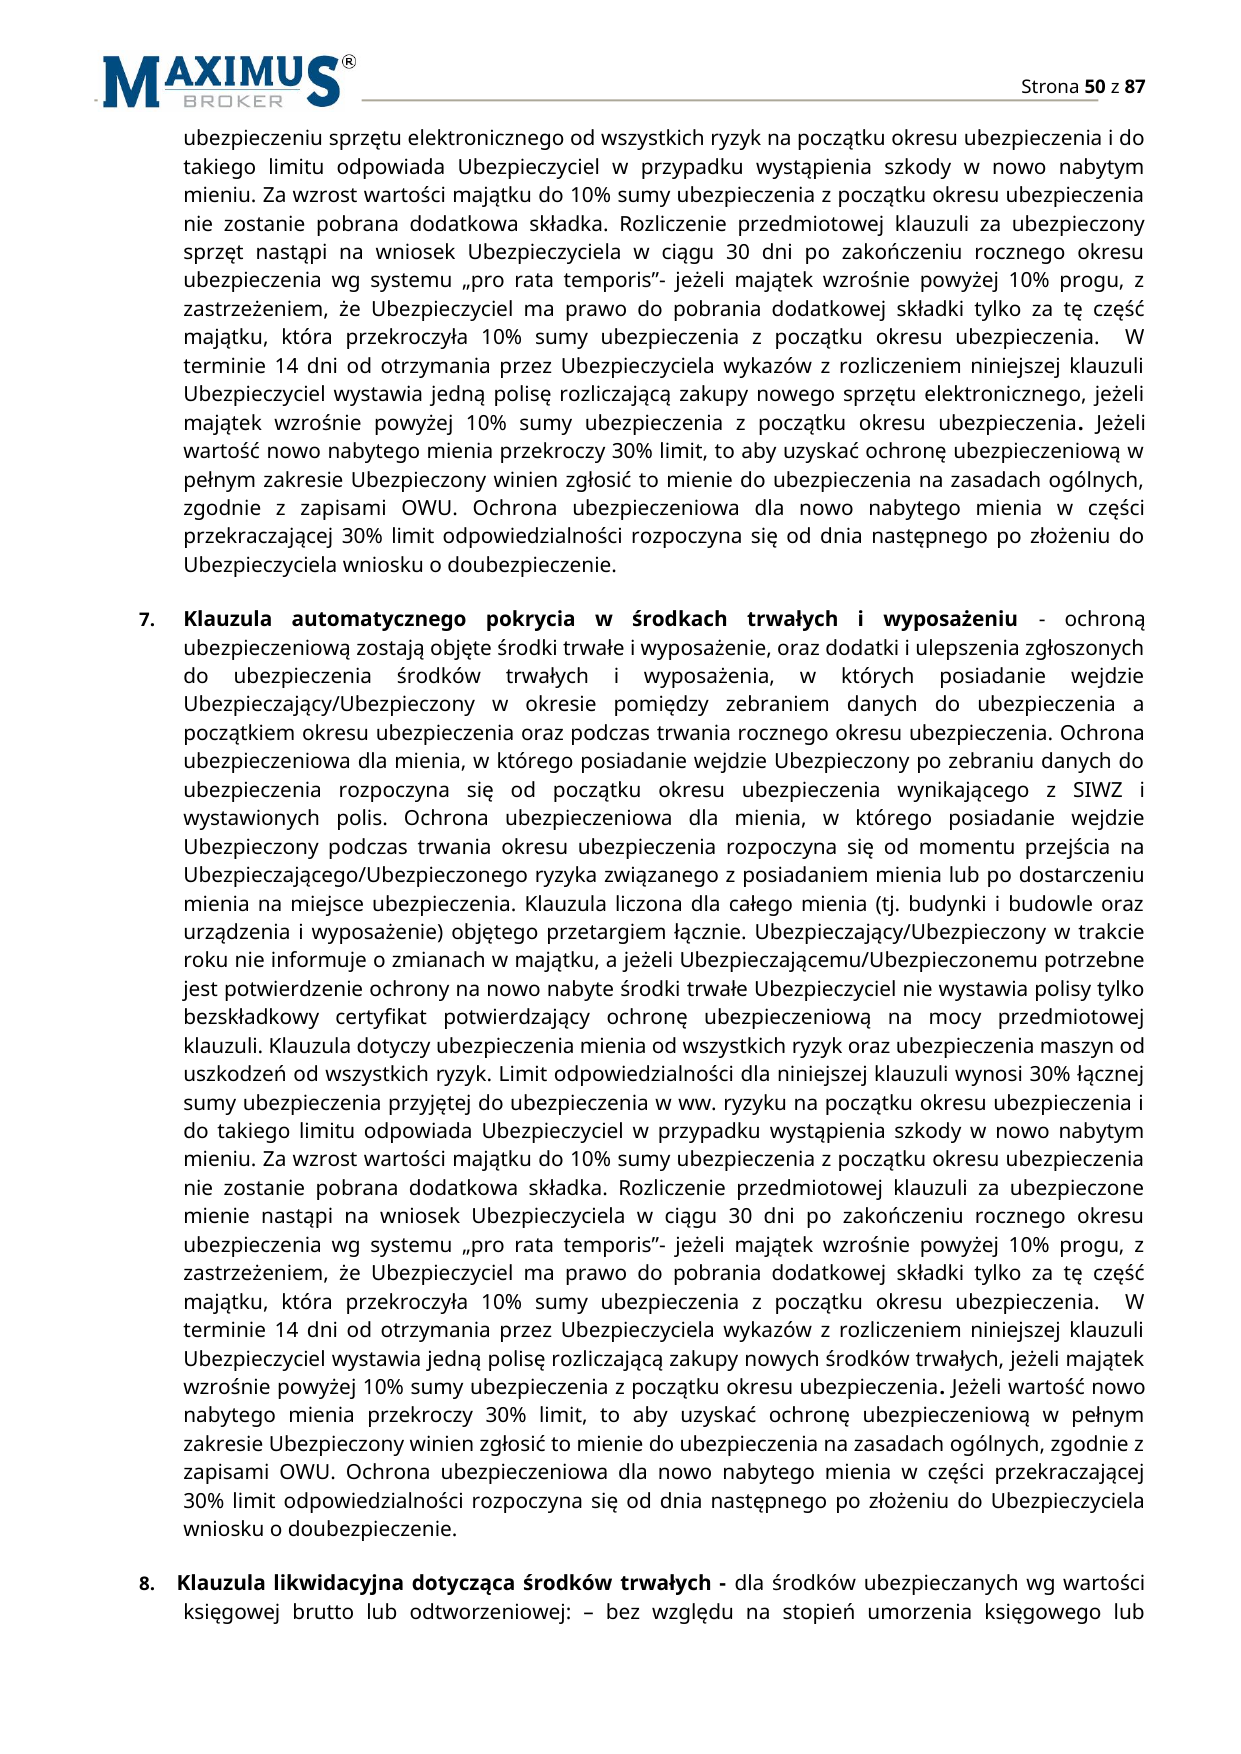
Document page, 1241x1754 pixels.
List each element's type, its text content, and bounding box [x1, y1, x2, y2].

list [146, 123, 1146, 578]
list Klauzula automatycznego pokrycia w środkach trwałych i wyposażeniu - ochroną ubezpieczeniową zostają objęte środki trwałe i wyposażenie, oraz dodatki i ulepszenia zgłoszonych do ubezpieczenia środków trwałych i wyposażenia, w których posiadanie wejdzie Ubezpieczający/Ubezpieczony w okresie pomiędzy zebraniem danych do ubezpieczenia a początkiem okresu ubezpieczenia oraz podczas trwania rocznego okresu ubezpieczenia. Ochrona ubezpieczeniowa dla mienia, w którego posiadanie wejdzie Ubezpieczony po zebraniu danych do ubezpieczenia rozpoczyna się od początku okresu ubezpieczenia wynikającego z SIWZ i wystawionych polis. Ochrona ubezpieczeniowa dla mienia, w którego posiadanie wejdzie Ubezpieczony podczas trwania okresu ubezpieczenia rozpoczyna się od momentu przejścia na Ubezpieczającego/Ubezpieczonego ryzyka związanego z posiadaniem mienia lub po dostarczeniu mienia na miejsce ubezpieczenia. Klauzula liczona dla całego mienia (tj. budynki i budowle oraz urządzenia i wyposażenie) objętego przetargiem łącznie. Ubezpieczający/Ubezpieczony w trakcie roku nie informuje o zmianach w majątku, a jeżeli Ubezpieczającemu/Ubezpieczonemu potrzebne jest potwierdzenie ochrony na nowo nabyte środki trwałe Ubezpieczyciel nie wystawia polisy tylko bezskładkowy certyfikat potwierdzający ochronę ubezpieczeniową na mocy przedmiotowej klauzuli. Klauzula dotyczy ubezpieczenia mienia od wszystkich ryzyk oraz ubezpieczenia maszyn od uszkodzeń od wszystkich ryzyk. Limit odpowiedzialności dla niniejszej klauzuli wynosi 30% łącznej sumy ubezpieczenia przyjętej do ubezpieczenia w ww. ryzyku na początku okresu ubezpieczenia i do takiego limitu odpowiada Ubezpieczyciel w przypadku wystąpienia szkody w nowo nabytym mieniu. Za wzrost wartości majątku do 10% sumy ubezpieczenia z początku okresu ubezpieczenia nie zostanie pobrana dodatkowa składka. Rozliczenie przedmiotowej klauzuli za ubezpieczone mienie nastąpi na wniosek Ubezpieczyciela w ciągu 30 dni po zakończeniu rocznego okresu ubezpieczenia wg systemu „pro rata temporis”- jeżeli majątek wzrośnie powyżej 10% progu, z zastrzeżeniem, że Ubezpieczyciel ma prawo do pobrania dodatkowej składki tylko za tę część majątku, która przekroczyła 10% sumy ubezpieczenia z początku okresu ubezpieczenia. W terminie 14 dni od otrzymania przez Ubezpieczyciela wykazów z rozliczeniem niniejszej klauzuli Ubezpieczyciel wystawia jedną polisę rozliczającą zakupy nowych środków trwałych, jeżeli majątek wzrośnie powyżej 10% sumy ubezpieczenia z początku okresu ubezpieczenia. Jeżeli wartość nowo nabytego mienia przekroczy 30% limit, to aby uzyskać ochronę ubezpieczeniową w pełnym zakresie Ubezpieczony winien zgłosić to mienie do ubezpieczenia na zasadach ogólnych, zgodnie z zapisami OWU. Ochrona ubezpieczeniowa dla nowo nabytego mienia w części przekraczającej 30% limit odpowiedzialności rozpoczyna się od dnia następnego po złożeniu do Ubezpieczyciela wniosku o doubezpieczenie. [139, 604, 1146, 1543]
picture [97, 50, 362, 112]
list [139, 1568, 1146, 1625]
